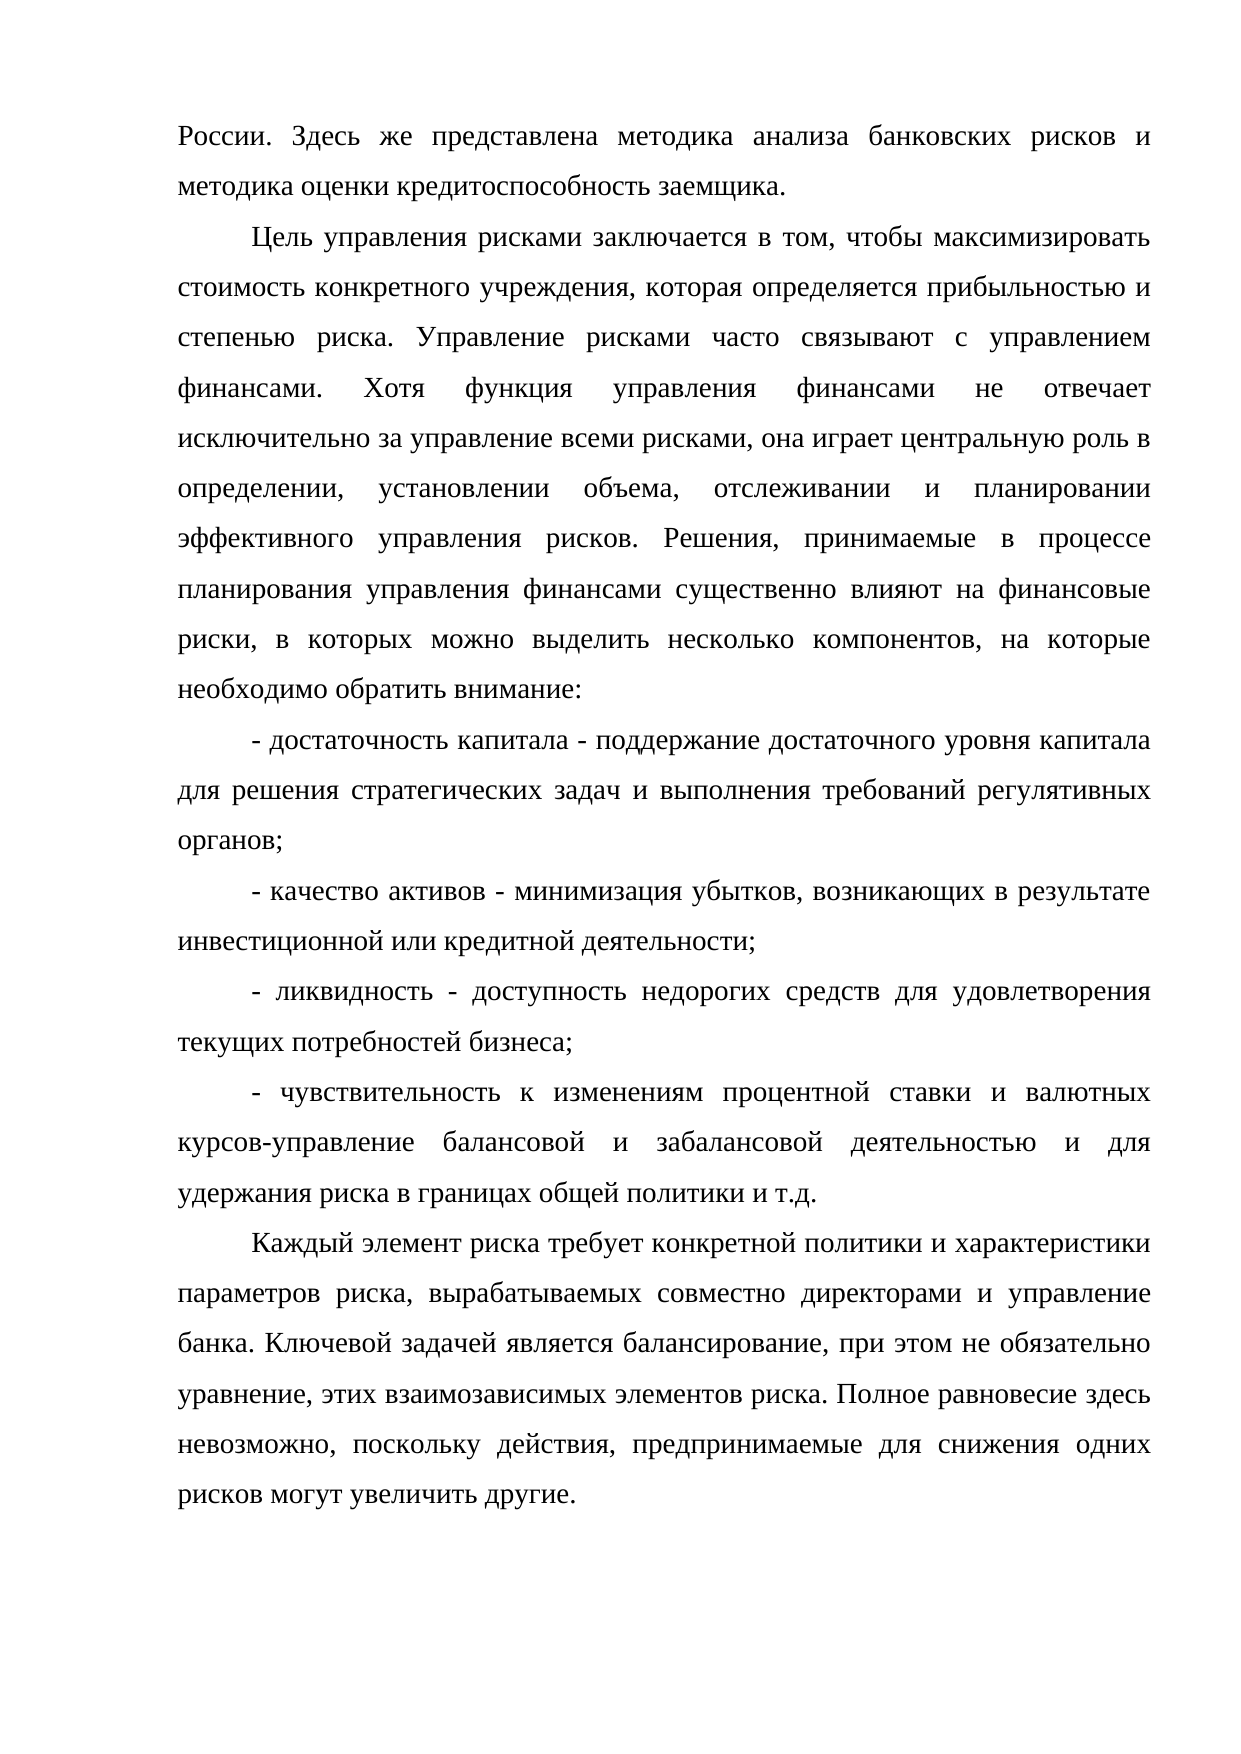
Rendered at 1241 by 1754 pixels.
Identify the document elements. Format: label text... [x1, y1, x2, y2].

text - ликвидность - доступность недорогих средств для удовлетворения текущих потребностей бизнеса; [177, 973, 1152, 1057]
text - достаточность капитала - поддержание достаточного уровня капитала для решения стратегических задач и выполнения требований регулятивных органов; [177, 722, 1152, 856]
text - чувствительность к изменениям процентной ставки и валютных курсов-управление балансовой и забалансовой деятельностью и для удержания риска в границах общей политики и т.д. [177, 1074, 1152, 1208]
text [177, 118, 1152, 202]
text Цель управления рисками заключается в том, чтобы максимизировать стоимость конкретного учреждения, которая определяется прибыльностью и степенью риска. Управление рисками часто связывают с управлением финансами. Хотя функция управления финансами не отвечает исключительно за управление всеми рисками, она играет центральную роль в определении, установлении объема, отслеживании и планировании эффективного управления рисков. Решения, принимаемые в процессе планирования управления финансами существенно влияют на финансовые риски, в которых можно выделить несколько компонентов, на которые необходимо обратить внимание: [177, 219, 1152, 705]
text - качество активов - минимизация убытков, возникающих в результате инвестиционной или кредитной деятельности; [177, 873, 1152, 957]
text Каждый элемент риска требует конкретной политики и характеристики параметров риска, вырабатываемых совместно директорами и управление банка. Ключевой задачей является балансирование, при этом не обязательно уравнение, этих взаимозависимых элементов риска. Полное равновесие здесь невозможно, поскольку действия, предпринимаемые для снижения одних рисков могут увеличить другие. [177, 1225, 1152, 1510]
